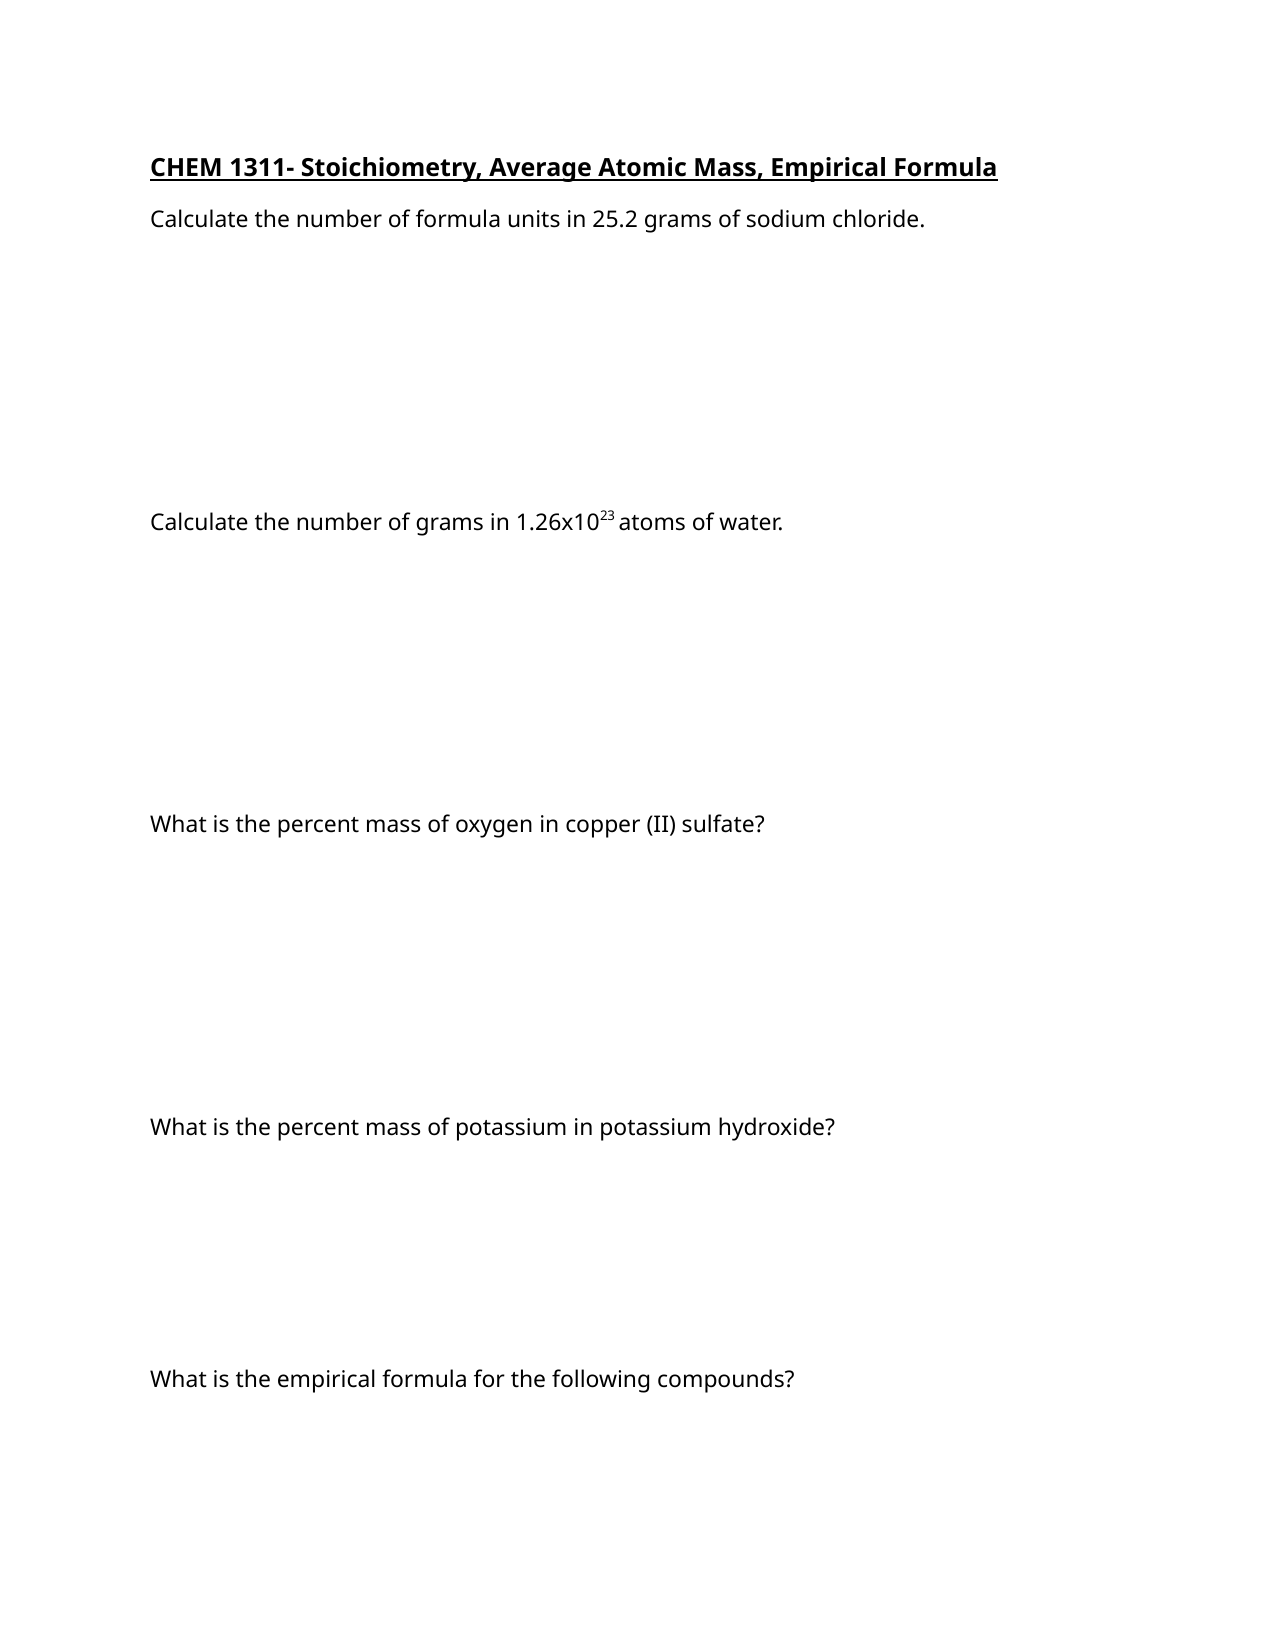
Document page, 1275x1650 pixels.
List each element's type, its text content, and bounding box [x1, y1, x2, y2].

text Calculate the number of formula units in 25.2 grams of sodium chloride. [150, 203, 1125, 235]
text What is the percent mass of potassium in potassium hydroxide? [150, 1111, 1125, 1142]
text CHEM 1311- Stoichiometry, Average Atomic Mass, Empirical Formula [150, 150, 1125, 184]
text What is the percent mass of oxygen in copper (II) sulfate? [150, 808, 1125, 840]
text Calculate the number of grams in 1.26x1023 atoms of water. [150, 506, 1125, 537]
text What is the empirical formula for the following compounds? [150, 1363, 1125, 1394]
